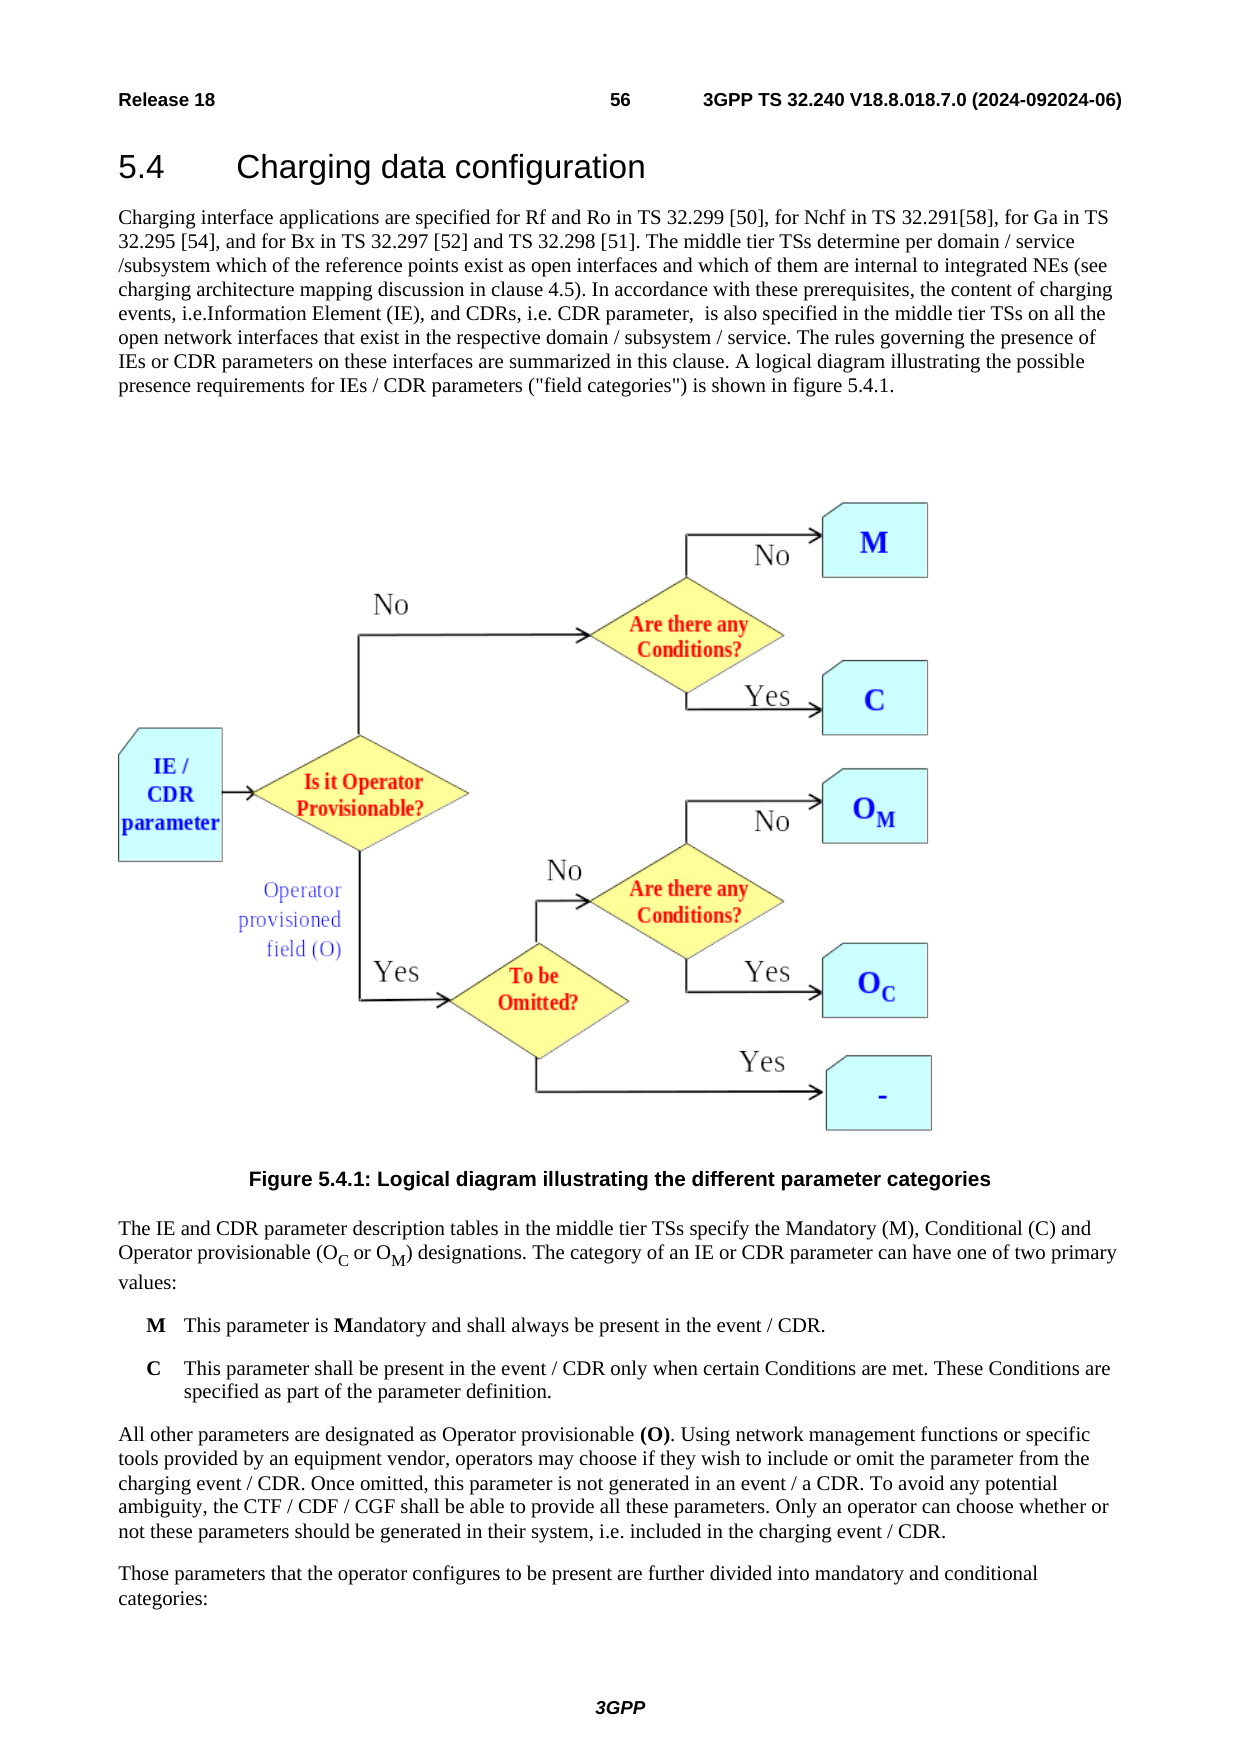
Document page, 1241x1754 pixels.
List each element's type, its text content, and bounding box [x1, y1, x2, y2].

text All other parameters are designated as Operator provisionable (O). Using network management functions or specific tools provided by an equipment vendor, operators may choose if they wish to include or omit the parameter from the charging event / CDR. Once omitted, this parameter is not generated in an event / a CDR. To avoid any potential ambiguity, the CTF / CDF / CGF shall be able to provide all these parameters. Only an operator can choose whether or not these parameters should be generated in their system, i.e. included in the charging event / CDR. [118, 1422, 1122, 1543]
subtitle 5.4 Charging data configuration [118, 147, 1122, 186]
text M This parameter is Mandatory and shall always be present in the event / CDR. [146, 1313, 1122, 1337]
text Figure 5.4.1: Logical diagram illustrating the different parameter categories [118, 1167, 1122, 1191]
text The IE and CDR parameter description tables in the middle tier TSs specify the Mandatory (M), Conditional (C) and Operator provisionable (OC or OM) designations. The category of an IE or CDR parameter can have one of two primary values: [118, 1216, 1122, 1294]
text Those parameters that the operator configures to be present are further divided into mandatory and conditional categories: [118, 1561, 1122, 1609]
text C This parameter shall be present in the event / CDR only when certain Conditions are met. These Conditions are specified as part of the parameter definition. [146, 1355, 1122, 1403]
text Charging interface applications are specified for Rf and Ro in TS 32.299 [50], for Nchf in TS 32.291[58], for Ga in TS 32.295 [54], and for Bx in TS 32.297 [52] and TS 32.298 [51]. The middle tier TSs determine per domain / service /subsystem which of the reference points exist as open interfaces and which of them are internal to integrated NEs (see charging architecture mapping discussion in clause 4.5). In accordance with these prerequisites, the content of charging events, i.e.Information Element (IE), and CDRs, i.e. CDR parameter, is also specified in the middle tier TSs on all the open network interfaces that exist in the respective domain / subsystem / service. The rules governing the presence of IEs or CDR parameters on these interfaces are summarized in this clause. A logical diagram illustrating the possible presence requirements for IEs / CDR parameters ("field categories") is shown in figure 5.4.1. [118, 205, 1122, 397]
